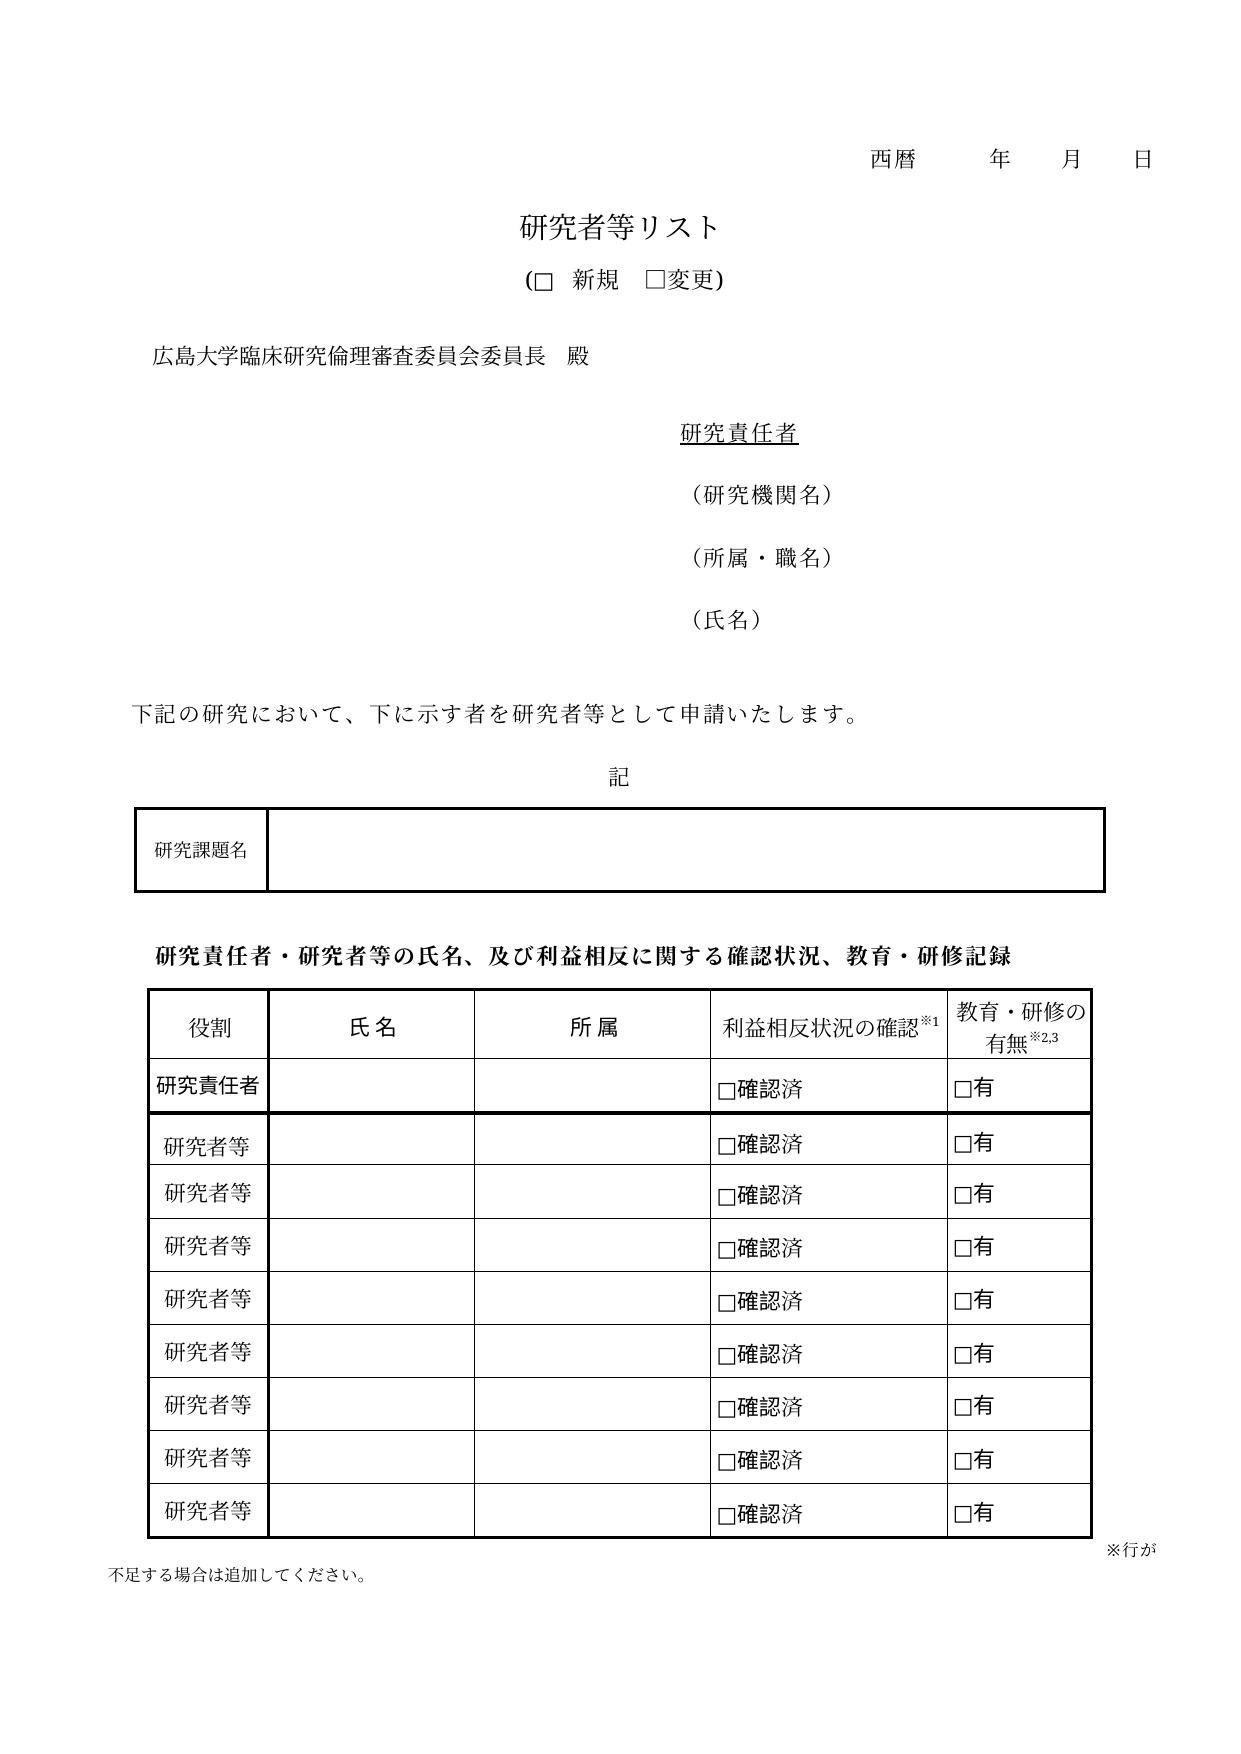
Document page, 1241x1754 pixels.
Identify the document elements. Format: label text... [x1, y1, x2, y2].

text （研究機関名） [83, 463, 1157, 526]
table_cell □有 [948, 1219, 1090, 1271]
table_header 教育・研修の有無※2,3 [948, 991, 1090, 1058]
table_cell [475, 1431, 710, 1483]
text 西暦 年 月 日 [83, 127, 1157, 189]
table_header [269, 810, 1103, 889]
table_cell [475, 1115, 710, 1164]
table_header 利益相反状況の確認※1 [711, 991, 947, 1058]
table_cell [270, 1378, 474, 1430]
table_cell [270, 1431, 474, 1483]
table_cell 研究責任者 [150, 1059, 267, 1111]
table_cell □確認済 [711, 1431, 947, 1483]
table_header 氏 名 [270, 991, 474, 1058]
text ※行が不足する場合は追加してください。 [107, 1536, 1157, 1586]
table_header 所 属 [475, 991, 710, 1058]
table_cell 研究者等 [150, 1272, 267, 1324]
text 研究責任者 [656, 401, 1157, 463]
table_cell [475, 1272, 710, 1324]
table_cell [270, 1484, 474, 1536]
table_cell □確認済 [711, 1325, 947, 1377]
table_cell [270, 1115, 474, 1164]
table_cell □有 [948, 1431, 1090, 1483]
table_cell 研究者等 [150, 1484, 267, 1536]
table_cell [270, 1165, 474, 1217]
table_cell 研究者等 [150, 1431, 267, 1483]
table_cell □有 [948, 1484, 1090, 1536]
text 広島大学臨床研究倫理審査委員会委員長 殿 [83, 339, 1157, 371]
table_cell 研究者等 [150, 1115, 267, 1164]
table_cell □確認済 [711, 1115, 947, 1164]
text 研究者等リスト [83, 205, 1157, 247]
table_cell [475, 1219, 710, 1271]
table_cell 研究者等 [150, 1378, 267, 1430]
table_cell [475, 1378, 710, 1430]
table_cell □確認済 [711, 1059, 947, 1111]
table_cell [270, 1059, 474, 1111]
table_cell 研究者等 [150, 1325, 267, 1377]
table_cell [270, 1219, 474, 1271]
table_cell □確認済 [711, 1378, 947, 1430]
table_cell □有 [948, 1325, 1090, 1377]
table_cell □確認済 [711, 1484, 947, 1536]
table_cell □確認済 [711, 1219, 947, 1271]
table_cell □有 [948, 1059, 1090, 1111]
table_cell □有 [948, 1115, 1090, 1164]
text 下記の研究において、下に示す者を研究者等として申請いたします。 [83, 682, 1157, 744]
text （氏名） [83, 588, 1157, 651]
text (□新規 □変更) [83, 247, 1157, 309]
text （所属・職名） [83, 526, 1157, 588]
table_cell 研究者等 [150, 1219, 267, 1271]
table_cell [270, 1325, 474, 1377]
text 研究責任者・研究者等の氏名、及び利益相反に関する確認状況、教育・研修記録 [83, 924, 1157, 986]
table_cell [475, 1165, 710, 1217]
table_header 研究課題名 [137, 810, 266, 889]
table_header 役割 [150, 991, 267, 1058]
table_cell [475, 1059, 710, 1111]
table_cell □確認済 [711, 1272, 947, 1324]
table_cell [475, 1484, 710, 1536]
table_cell □有 [948, 1165, 1090, 1217]
text 記 [83, 744, 1157, 807]
table_cell □有 [948, 1272, 1090, 1324]
table_cell 研究者等 [150, 1165, 267, 1217]
table_cell [270, 1272, 474, 1324]
table_cell □確認済 [711, 1165, 947, 1217]
table_cell □有 [948, 1378, 1090, 1430]
table_cell [475, 1325, 710, 1377]
